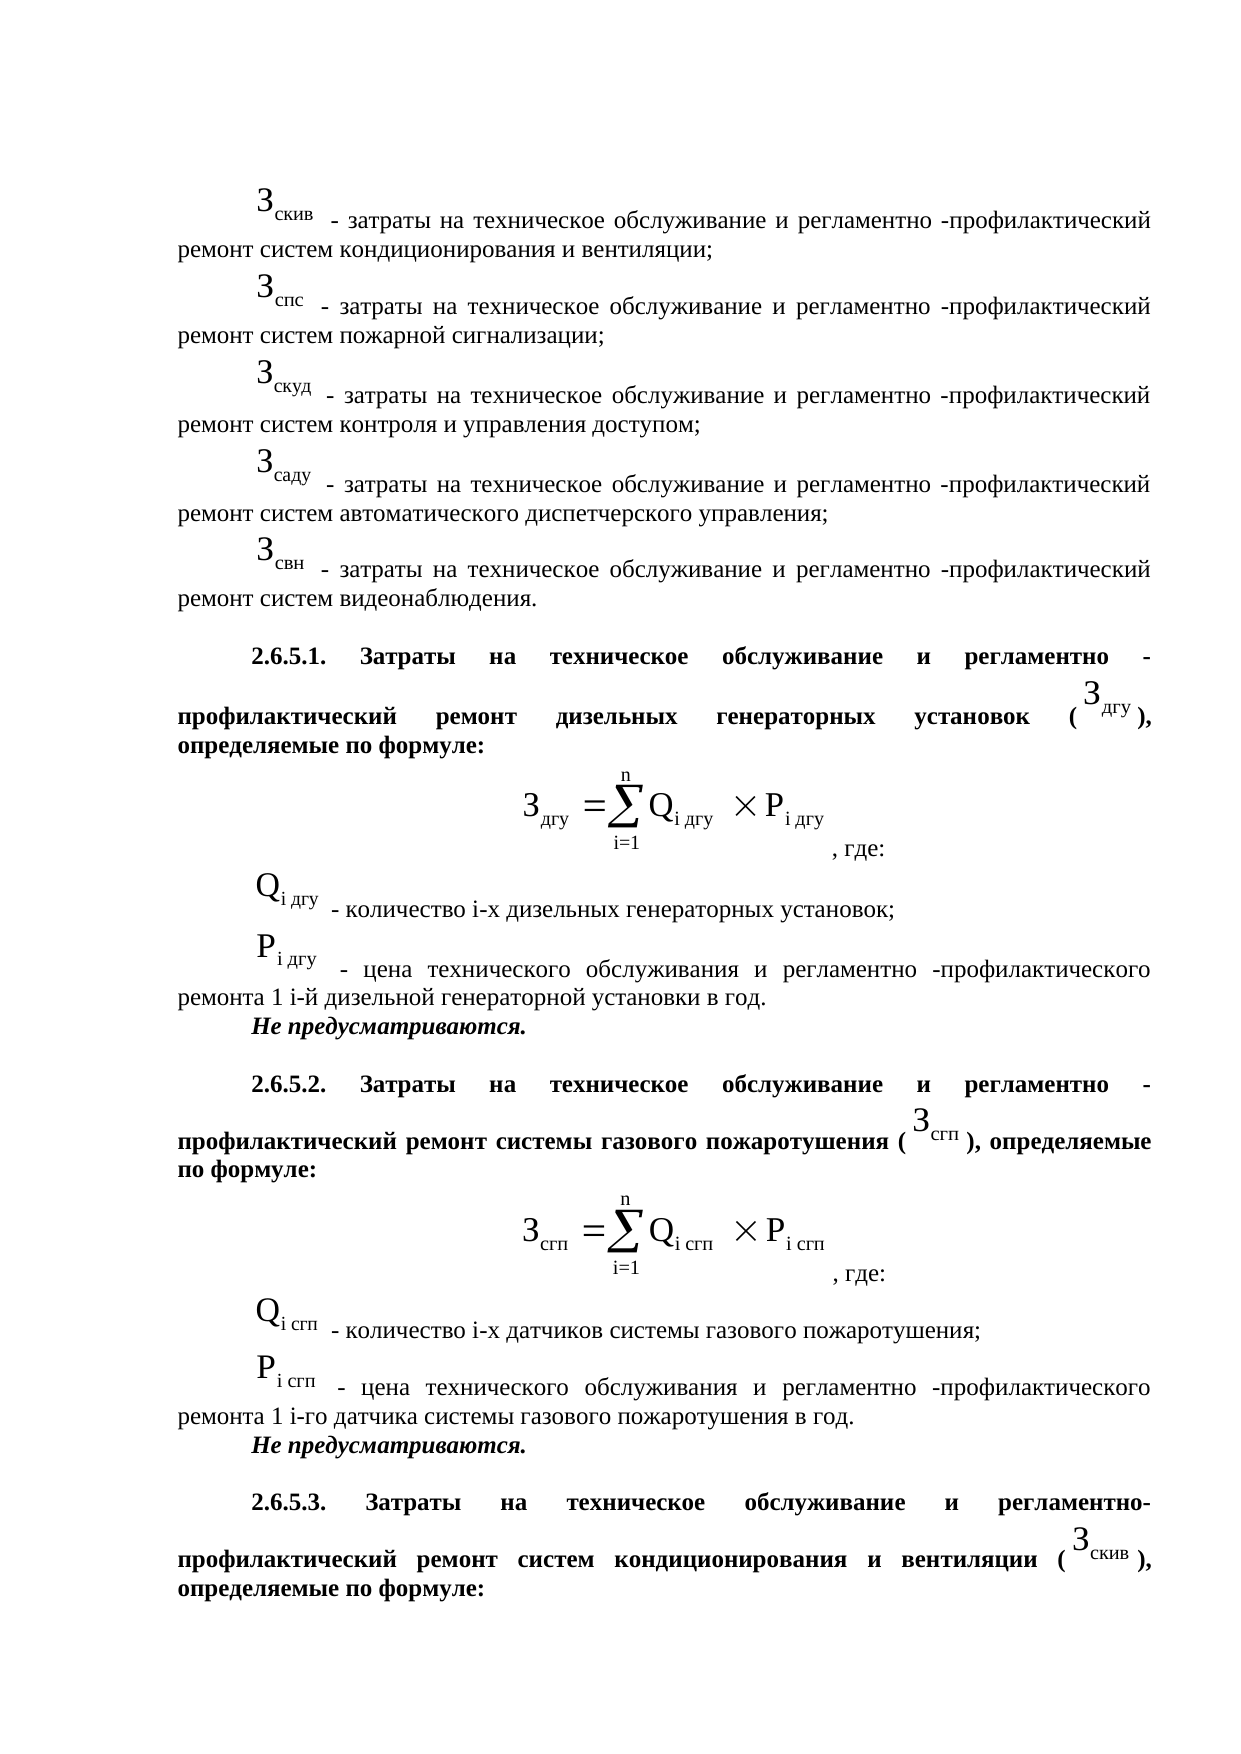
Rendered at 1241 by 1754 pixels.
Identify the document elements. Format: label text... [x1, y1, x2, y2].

text - затраты на техническое обслуживание и регламентно -профилактический ремонт систем видеонаблюдения. [177, 526, 1152, 612]
text Не предусматриваются. [177, 1430, 1152, 1458]
text - затраты на техническое обслуживание и регламентно -профилактический ремонт систем кондиционирования и вентиляции; [177, 177, 1152, 263]
text - количество i-х датчиков системы газового пожаротушения; [177, 1287, 1152, 1344]
text - цена технического обслуживания и регламентно -профилактического ремонта 1 i-го датчика системы газового пожаротушения в год. [177, 1344, 1152, 1430]
text - затраты на техническое обслуживание и регламентно -профилактический ремонт систем автоматического диспетчерского управления; [177, 437, 1152, 526]
text - затраты на техническое обслуживание и регламентно -профилактический ремонт систем контроля и управления доступом; [177, 349, 1152, 437]
text Не предусматриваются. [177, 1011, 1152, 1040]
text 2.6.5.3. Затраты на техническое обслуживание и регламентно-профилактический ремонт систем кондиционирования и вентиляции (), определяемые по формуле: [177, 1487, 1152, 1602]
text , где: [177, 758, 1152, 862]
text - цена технического обслуживания и регламентно -профилактического ремонта 1 i-й дизельной генераторной установки в год. [177, 922, 1152, 1011]
text 2.6.5.2. Затраты на техническое обслуживание и регламентно -профилактический ремонт системы газового пожаротушения (), определяемые по формуле: [177, 1069, 1152, 1183]
text - затраты на техническое обслуживание и регламентно -профилактический ремонт систем пожарной сигнализации; [177, 263, 1152, 349]
text 2.6.5.1. Затраты на техническое обслуживание и регламентно -профилактический ремонт дизельных генераторных установок (), определяемые по формуле: [177, 641, 1152, 758]
text - количество i-х дизельных генераторных установок; [177, 862, 1152, 922]
text , где: [177, 1183, 1152, 1287]
